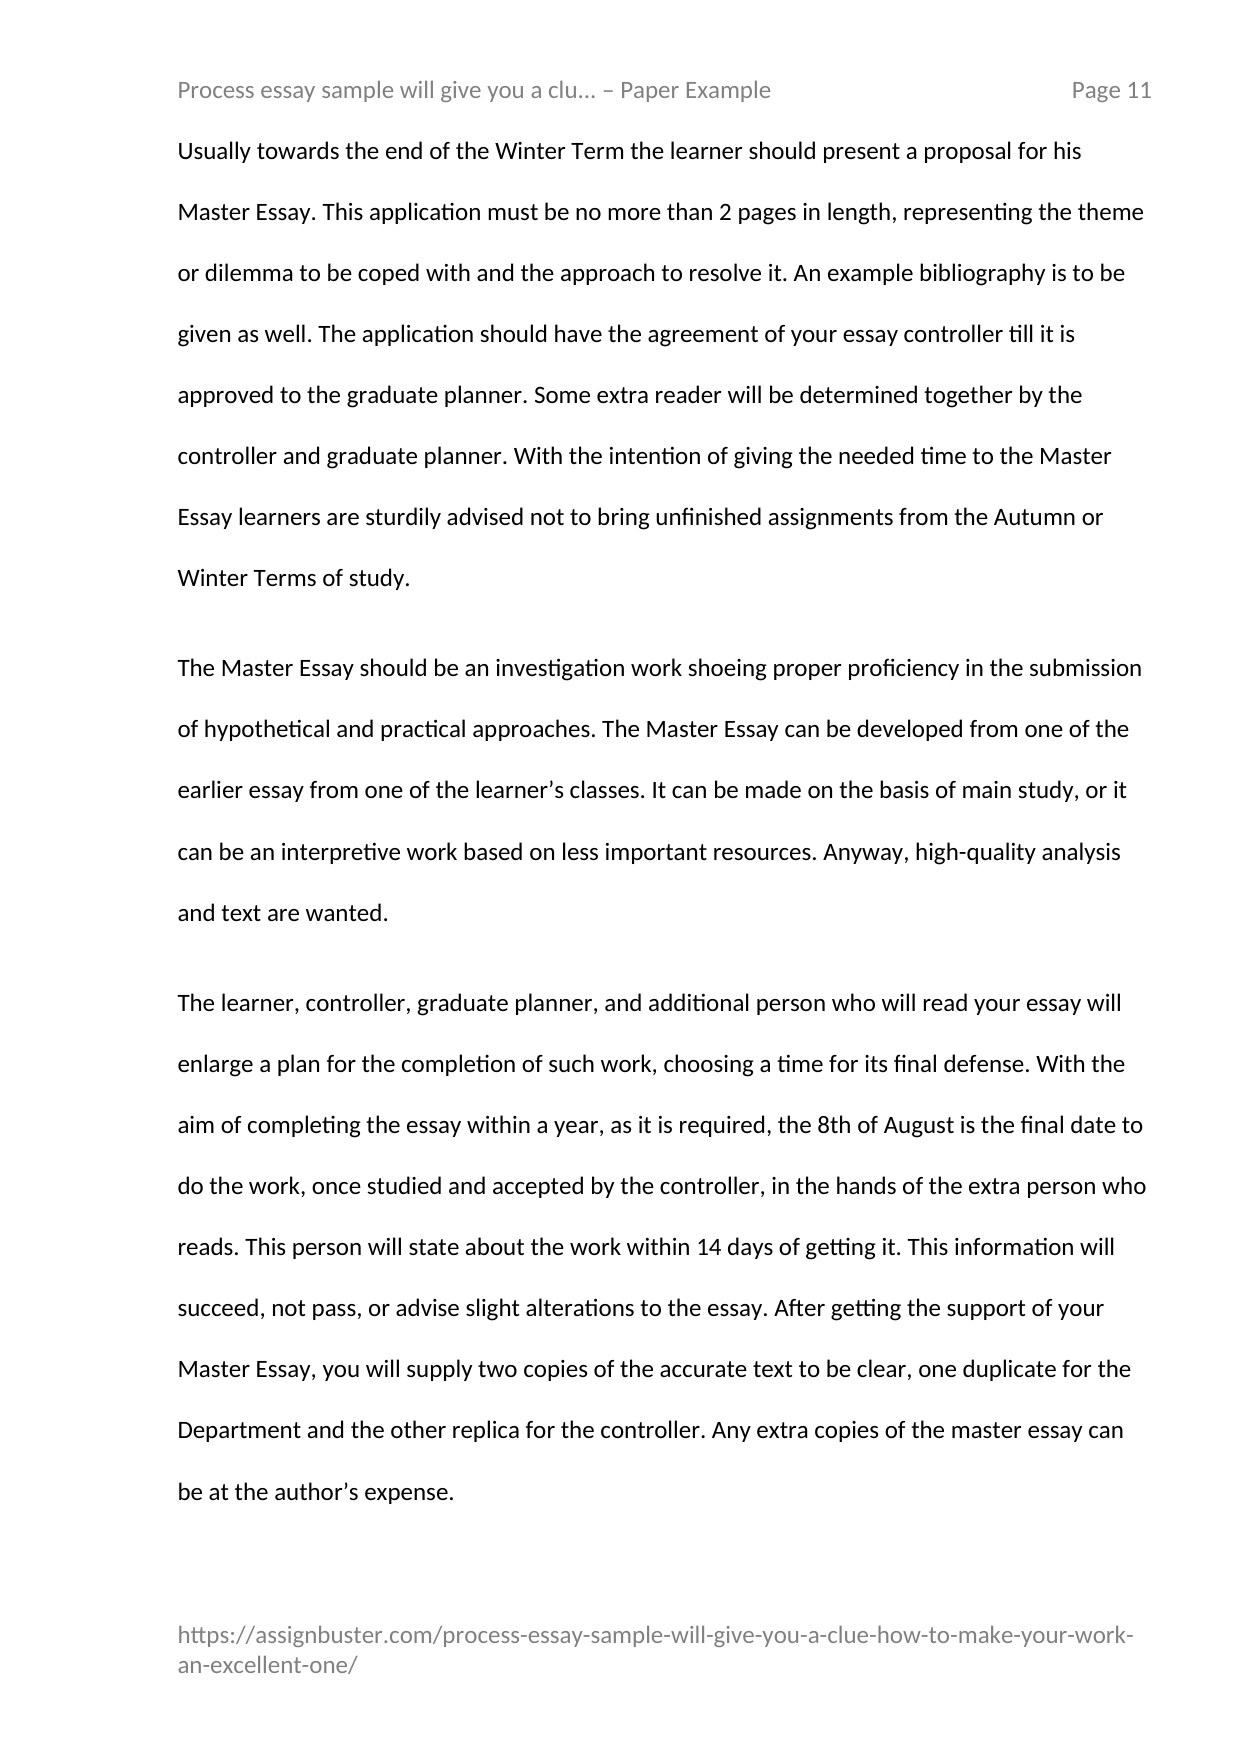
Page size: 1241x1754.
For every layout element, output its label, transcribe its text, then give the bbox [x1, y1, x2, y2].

text Usually towards the end of the Winter Term the learner should present a proposal for his Master Essay. This application must be no more than 2 pages in length, representing the theme or dilemma to be coped with and the approach to resolve it. An example bibliography is to be given as well. The application should have the agreement of your essay controller till it is approved to the graduate planner. Some extra reader will be determined together by the controller and graduate planner. With the intention of giving the needed time to the Master Essay learners are sturdily advised not to bring unfinished assignments from the Autumn or Winter Terms of study. [177, 135, 1152, 593]
text The Master Essay should be an investigation work shoeing proper proficiency in the submission of hypothetical and practical approaches. The Master Essay can be developed from one of the earlier essay from one of the learner’s classes. It can be made on the basis of main study, or it can be an interpretive work based on less important resources. Anyway, high-quality analysis and text are wanted. [177, 653, 1152, 927]
text The learner, controller, graduate planner, and additional person who will read your essay will enlarge a plan for the completion of such work, choosing a time for its final defense. With the aim of completing the essay within a year, as it is required, the 8th of August is the final date to do the work, once studied and accepted by the controller, in the hands of the extra person who reads. This person will state about the work within 14 days of getting it. This information will succeed, not pass, or advise slight alterations to the essay. After getting the support of your Master Essay, you will supply two copies of the accurate text to be clear, one duplicate for the Department and the other replica for the controller. Any extra copies of the master essay can be at the author’s expense. [177, 987, 1152, 1506]
